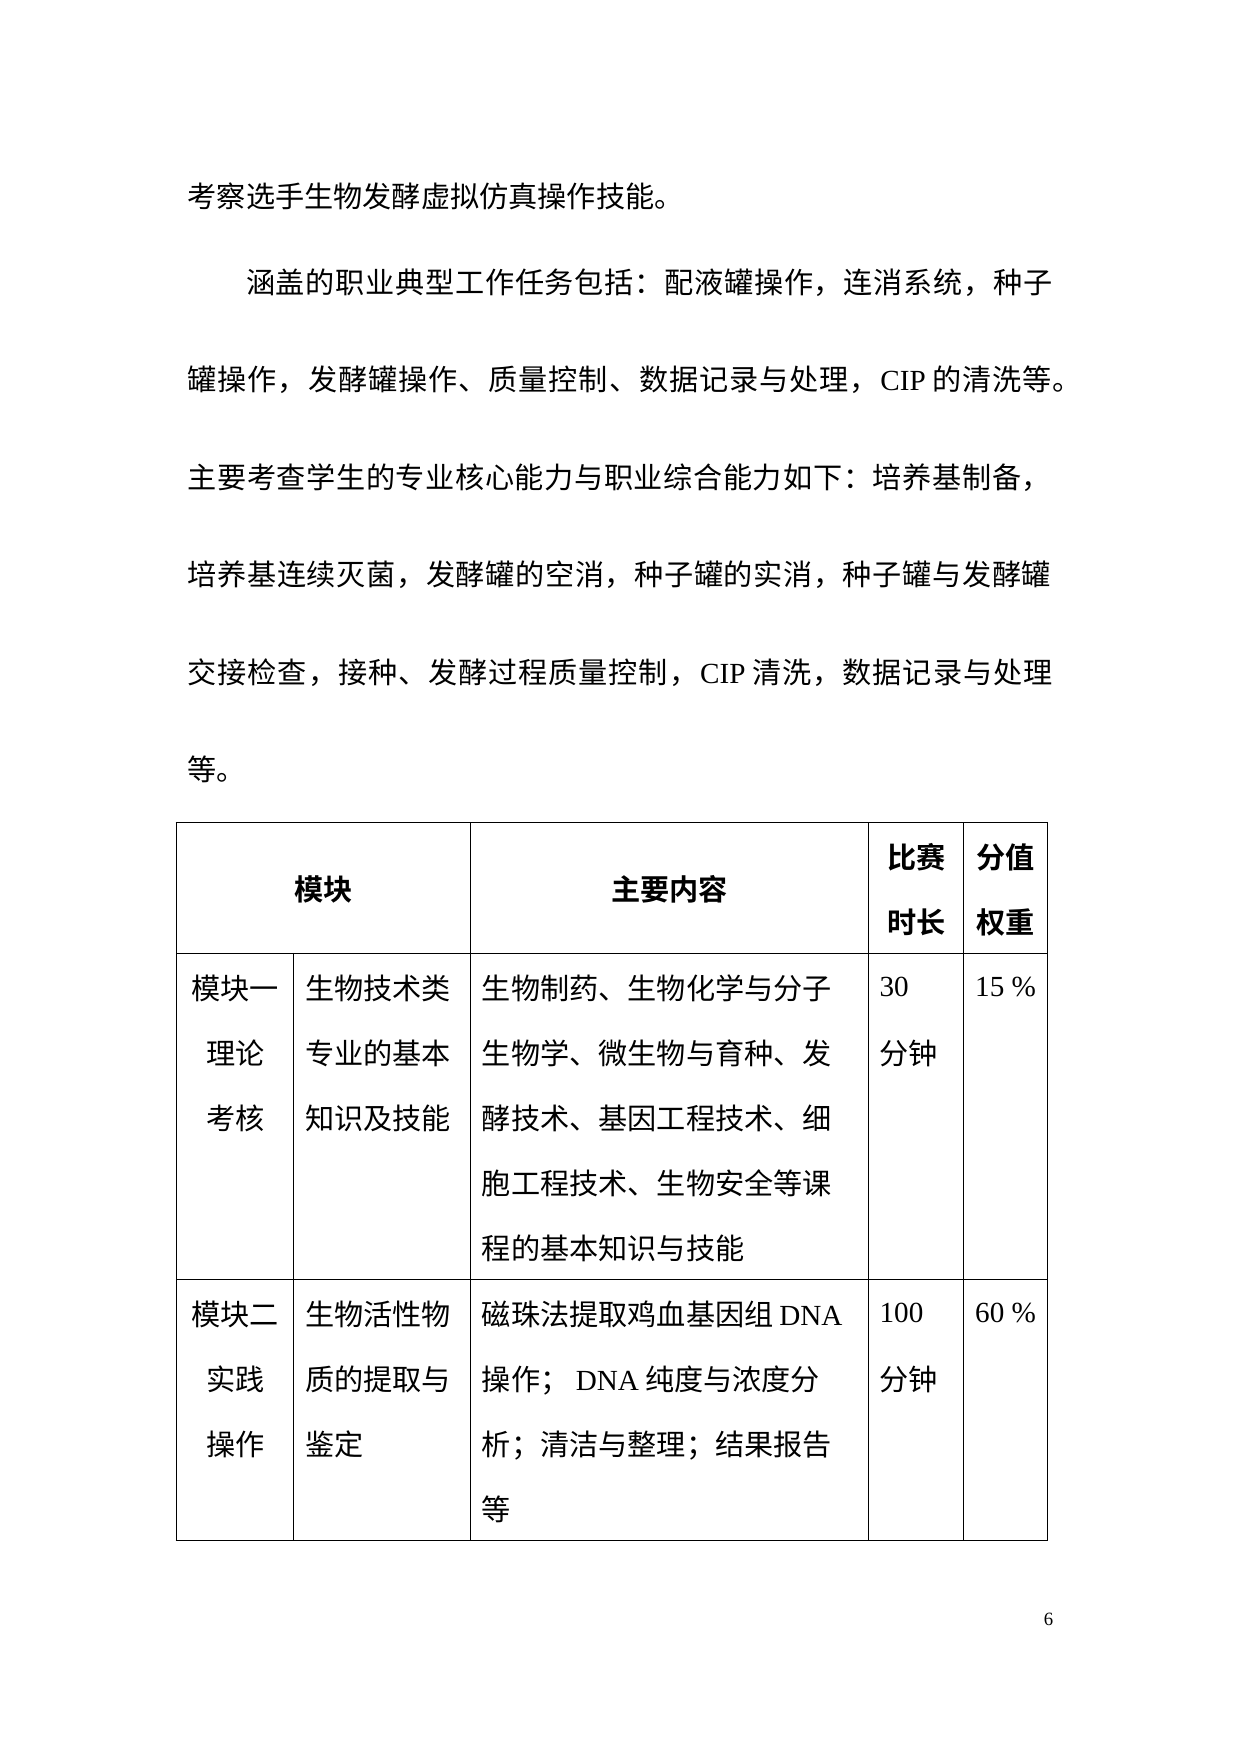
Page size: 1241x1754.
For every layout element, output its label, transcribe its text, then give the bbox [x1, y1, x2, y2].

table_cell 60 % [964, 1280, 1047, 1540]
table_cell 模块一 理论 考核 [177, 954, 293, 1279]
table_cell 30 分钟 [869, 954, 963, 1279]
table_cell 模块二 实践 操作 [177, 1280, 293, 1540]
table_cell 15 % [964, 954, 1047, 1279]
table_header 比赛时长 [869, 823, 963, 953]
table_header 主要内容 [471, 823, 868, 953]
table_cell 100 分钟 [869, 1280, 963, 1540]
table_cell 生物活性物质的提取与鉴定 [294, 1280, 470, 1540]
table_cell 生物技术类专业的基本知识及技能 [294, 954, 470, 1279]
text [187, 162, 1053, 227]
table_header 模块 [177, 823, 470, 953]
table_cell 生物制药、生物化学与分子生物学、微生物与育种、发酵技术、基因工程技术、细胞工程技术、生物安全等课程的基本知识与技能 [471, 954, 868, 1279]
table_cell 磁珠法提取鸡血基因组DNA 操作； DNA纯度与浓度分析；清洁与整理；结果报告等 [471, 1280, 868, 1540]
text 涵盖的职业典型工作任务包括：配液罐操作，连消系统，种子罐操作，发酵罐操作、质量控制、数据记录与处理，CIP的清洗等。主要考查学生的专业核心能力与职业综合能力如下：培养基制备，培养基连续灭菌，发酵罐的空消，种子罐的实消，种子罐与发酵罐交接检查，接种、发酵过程质量控制，CIP清洗，数据记录与处理等。 [187, 248, 1053, 801]
table_header 分值权重 [964, 823, 1047, 953]
